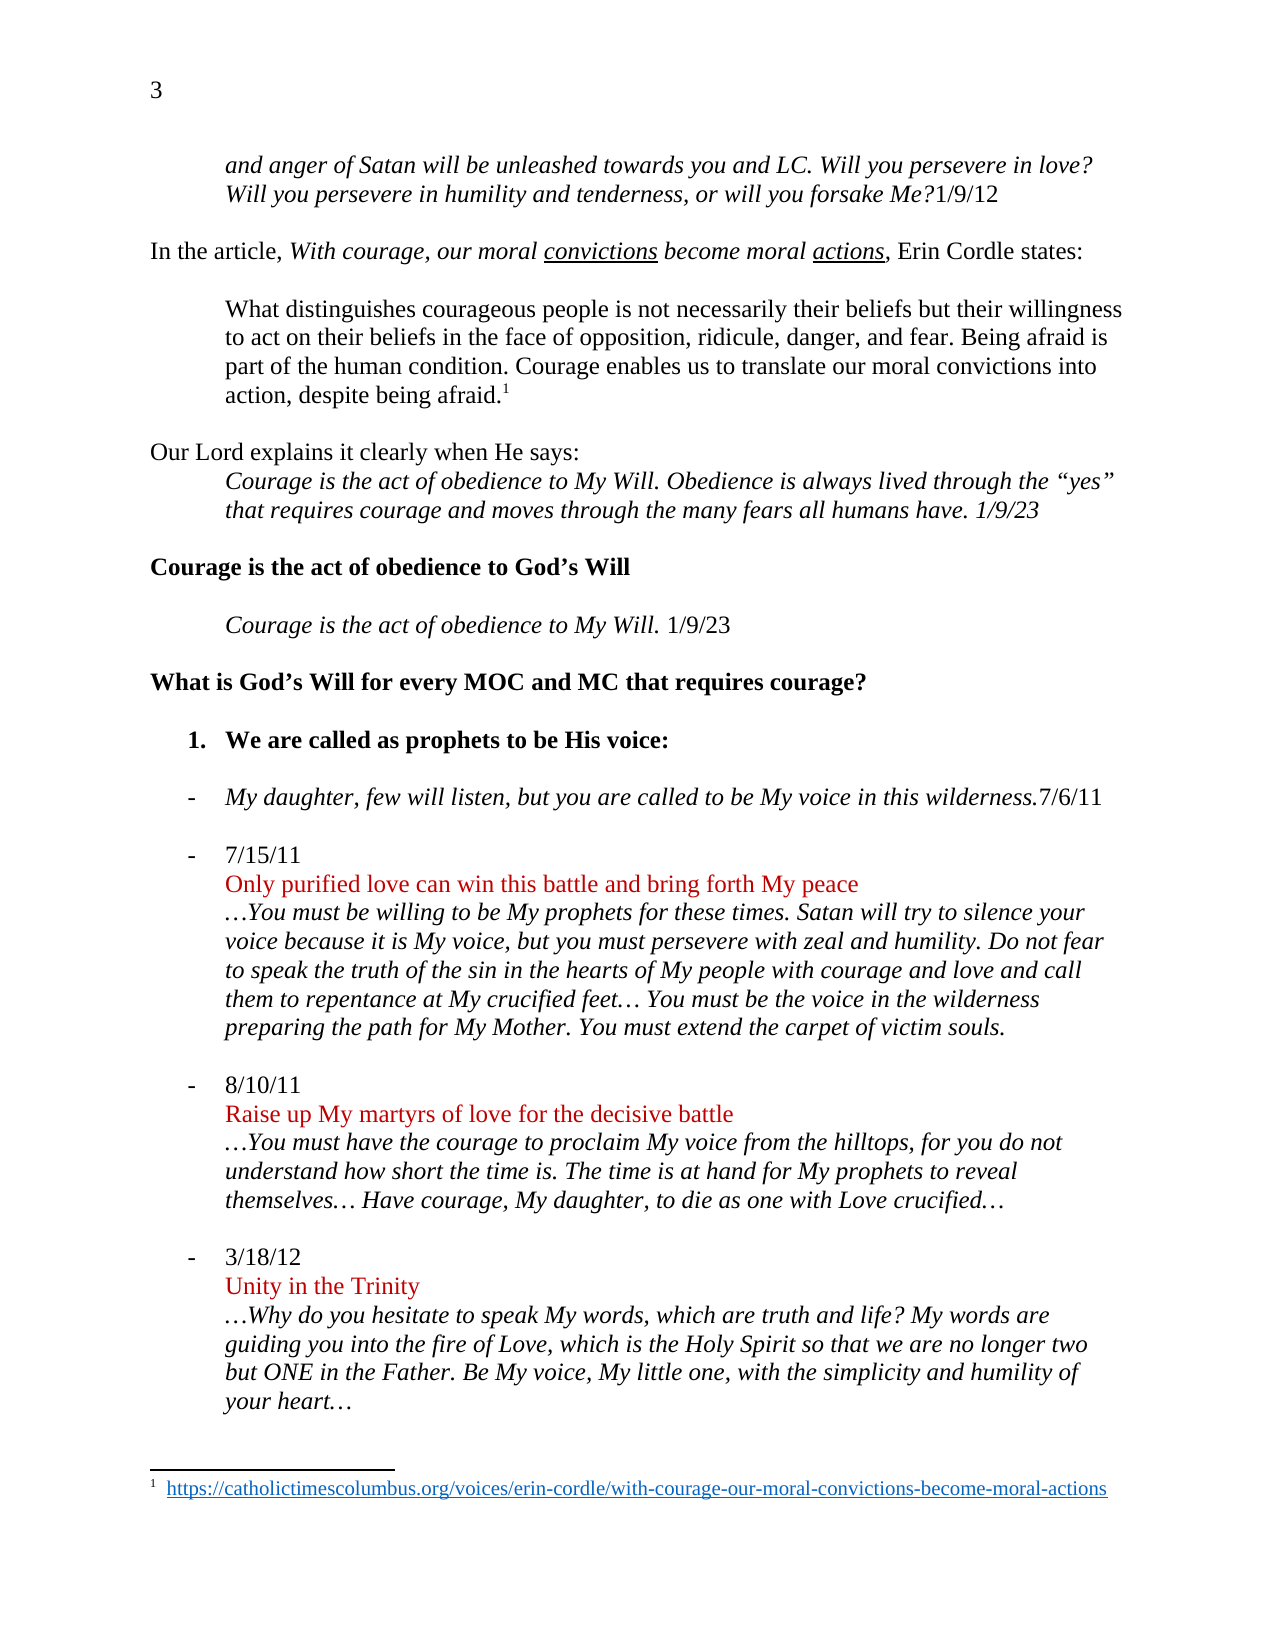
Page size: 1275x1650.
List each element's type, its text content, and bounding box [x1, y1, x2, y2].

text Our Lord explains it clearly when He says: [150, 437, 1125, 466]
text Unity in the Trinity [225, 1271, 1125, 1300]
text …Why do you hesitate to speak My words, which are truth and life? My words are guiding you into the fire of Love, which is the Holy Spirit so that we are no longer two but ONE in the Father. Be My voice, My little one, with the simplicity and humility of your heart… [225, 1300, 1125, 1415]
list 3/18/12 [187, 1242, 1125, 1271]
text Courage is the act of obedience to My Will. 1/9/23 [225, 610, 1125, 639]
text Courage is the act of obedience to My Will. Obedience is always lived through the “yes” that requires courage and moves through the many fears all humans have. 1/9/23 [225, 466, 1125, 524]
text …You must be willing to be My prophets for these times. Satan will try to silence your voice because it is My voice, but you must persevere with zeal and humility. Do not fear to speak the truth of the sin in the hearts of My people with courage and love and call them to repentance at My crucified feet… You must be the voice in the wilderness preparing the path for My Mother. You must extend the carpet of victim souls. [225, 897, 1125, 1041]
text Courage is the act of obedience to God’s Will [150, 552, 1125, 581]
text What is God’s Will for every MOC and MC that requires courage? [150, 667, 1125, 696]
list We are called as prophets to be His voice: [187, 725, 1125, 754]
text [225, 150, 1125, 207]
list 7/15/11 [187, 840, 1125, 869]
text What distinguishes courageous people is not necessarily their beliefs but their willingness to act on their beliefs in the face of opposition, ridicule, danger, and fear. Being afraid is part of the human condition. Courage enables us to translate our moral convictions into action, despite being afraid. [225, 294, 1125, 409]
text Only purified love can win this battle and bring forth My peace [225, 869, 1125, 897]
text In the article, With courage, our moral convictions become moral actions, Erin Cordle states: [150, 236, 1125, 265]
text Raise up My martyrs of love for the decisive battle [225, 1099, 1125, 1127]
text …You must have the courage to proclaim My voice from the hilltops, for you do not understand how short the time is. The time is at hand for My prophets to reveal themselves… Have courage, My daughter, to die as one with Love crucified… [225, 1127, 1125, 1214]
list My daughter, few will listen, but you are called to be My voice in this wilderness.7/6/11 [187, 782, 1125, 811]
list 8/10/11 [187, 1070, 1125, 1099]
